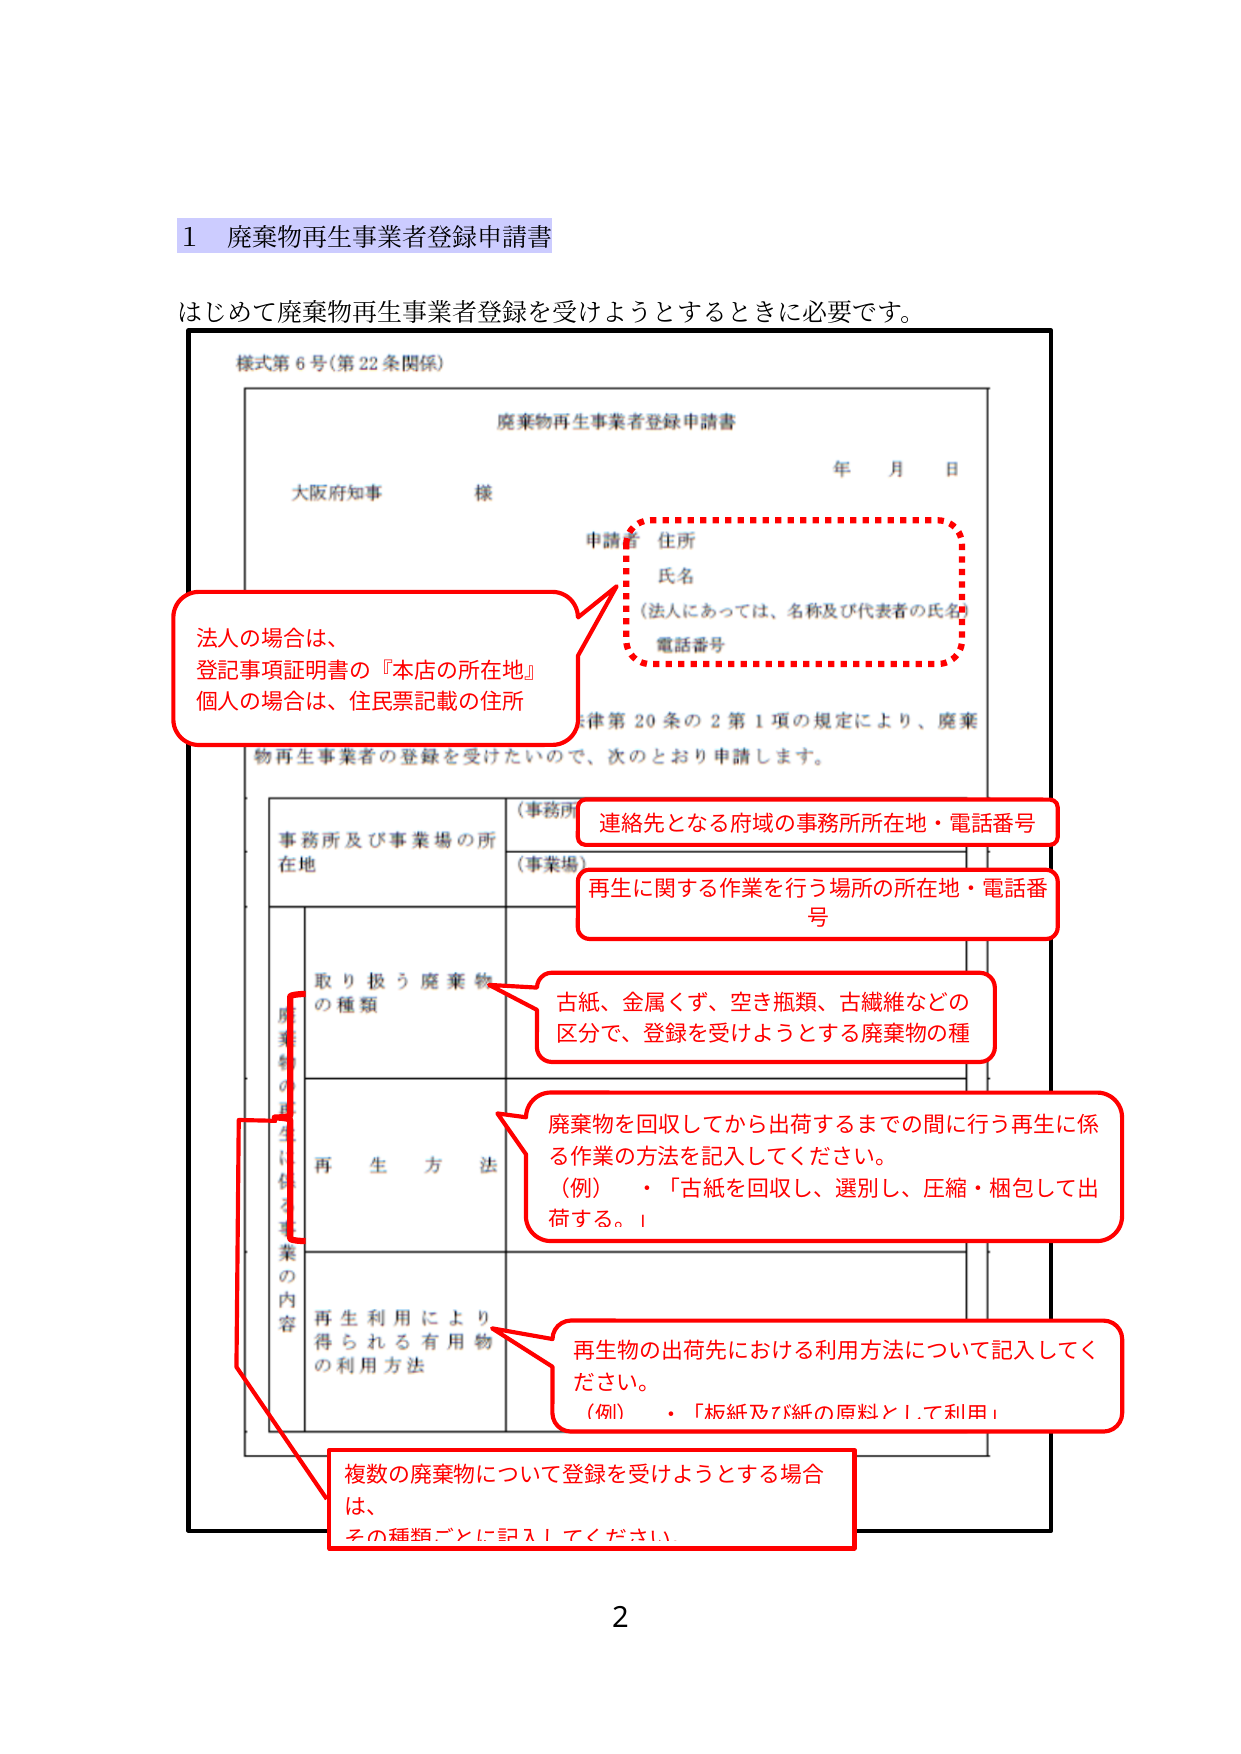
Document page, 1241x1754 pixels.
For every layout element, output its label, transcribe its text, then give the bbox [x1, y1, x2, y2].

picture [191, 334, 1049, 1529]
text はじめて廃棄物再生事業者登録を受けようとするときに必要です。 [177, 292, 1063, 329]
text １ 廃棄物再生事業者登録申請書 [177, 217, 1063, 254]
